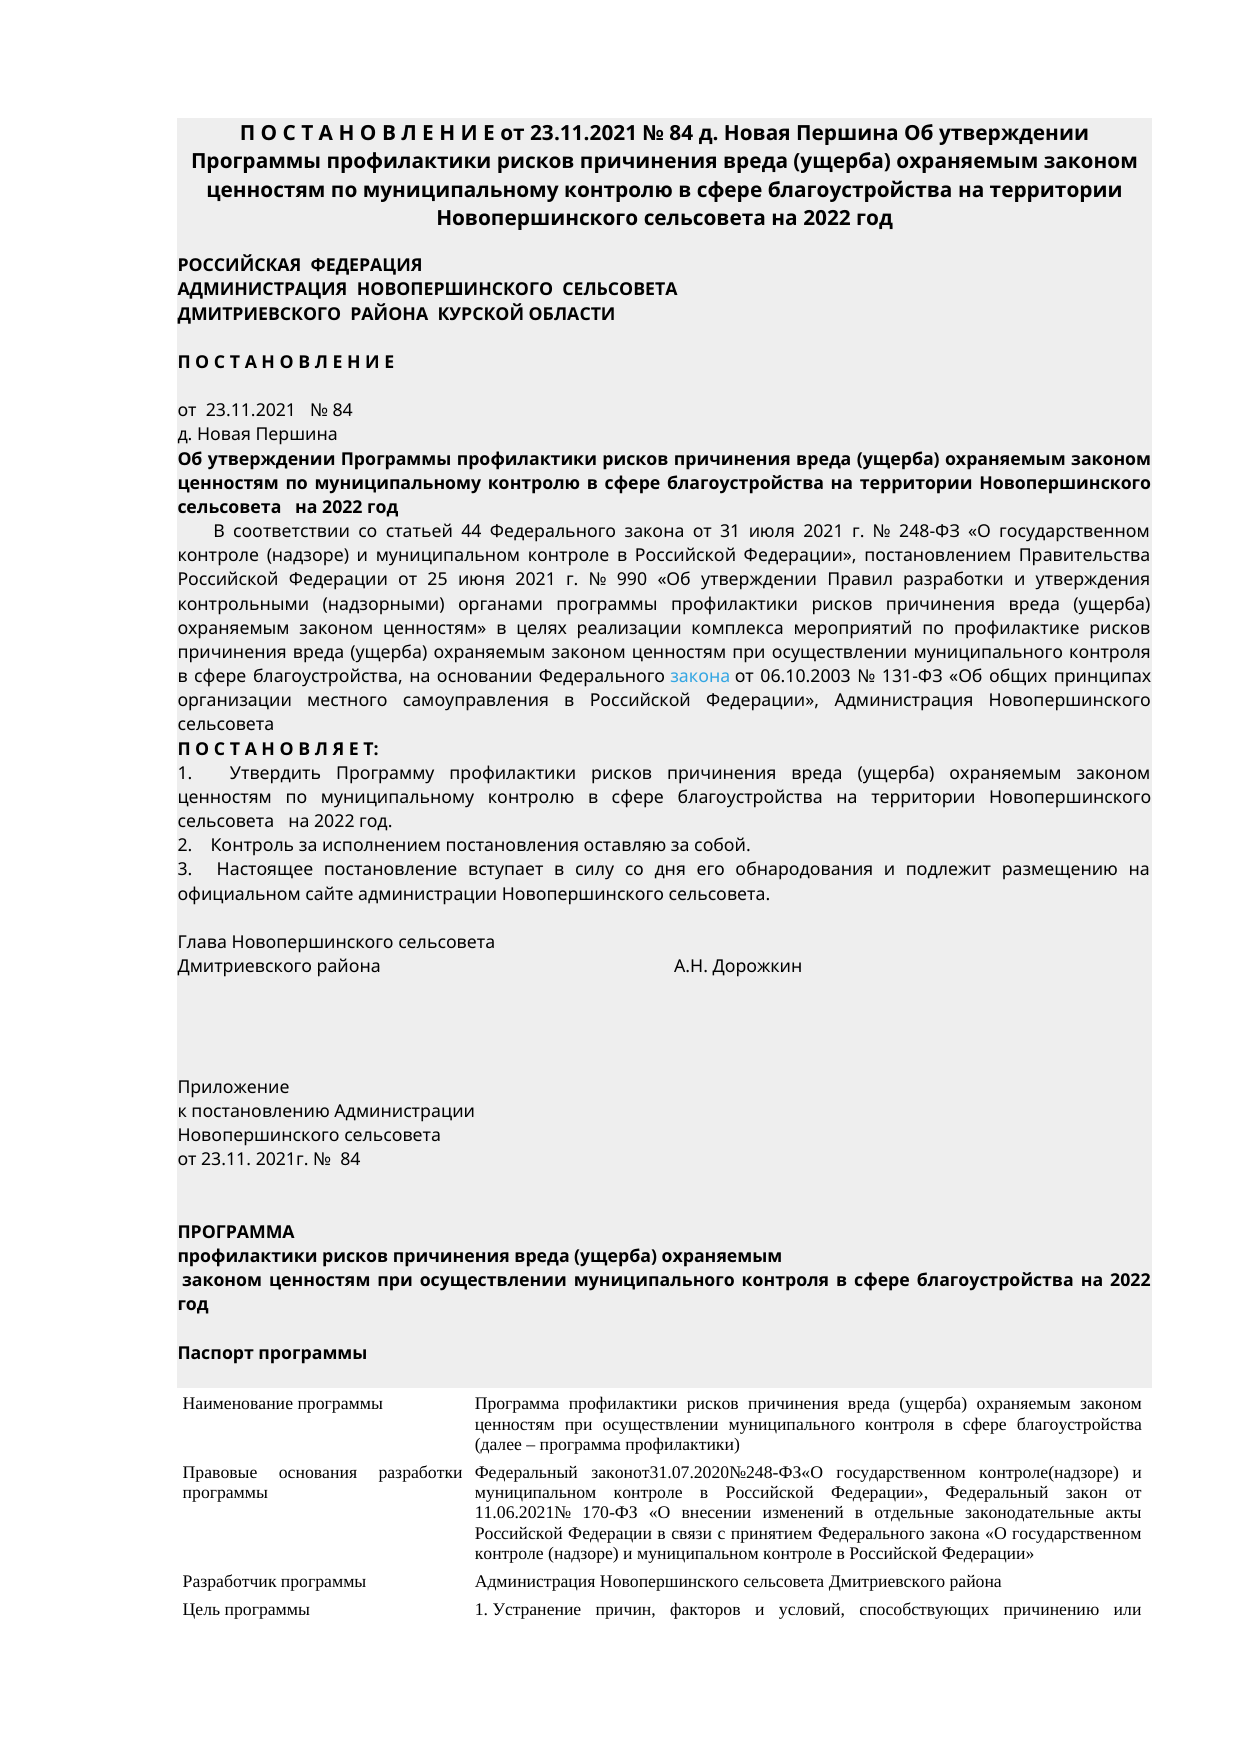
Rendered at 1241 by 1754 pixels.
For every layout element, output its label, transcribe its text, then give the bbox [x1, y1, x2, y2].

text от 23.11.2021 № 84 [177, 398, 1152, 422]
text Паспорт программы [177, 1340, 1152, 1364]
table_cell Разработчик программы [177, 1568, 468, 1594]
text 2. Контроль за исполнением постановления оставляю за собой. [177, 833, 1152, 857]
text Глава Новопершинского сельсовета [177, 929, 1152, 953]
table_header Наименование программы [177, 1390, 468, 1457]
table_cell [469, 1596, 1148, 1622]
table_cell Администрация Новопершинского сельсовета Дмитриевского района [469, 1568, 1148, 1594]
text АДМИНИСТРАЦИЯ НОВОПЕРШИНСКОГО СЕЛЬСОВЕТА [177, 277, 1152, 301]
text РОССИЙСКАЯ ФЕДЕРАЦИЯ [177, 253, 1152, 277]
text П О С Т А Н О В Л Е Н И Е от 23.11.2021 № 84 д. Новая Першина Об утверждении Программы профилактики рисков причинения вреда (ущерба) охраняемым законом ценностям по муниципальному контролю в сфере благоустройства на территории Новопершинского сельсовета на 2022 год [177, 118, 1152, 232]
table_cell Правовые основания разработки программы [177, 1459, 468, 1566]
text от 23.11. 2021г. № 84 [177, 1147, 1152, 1171]
table_header Программа профилактики рисков причинения вреда (ущерба) охраняемым законом ценностям при осуществлении муниципального контроля в сфере благоустройства (далее – программа профилактики) [469, 1390, 1148, 1457]
text В соответствии со статьей 44 Федерального закона от 31 июля 2021 г. № 248-ФЗ «О государственном контроле (надзоре) и муниципальном контроле в Российской Федерации», постановлением Правительства Российской Федерации от 25 июня 2021 г. № 990 «Об утверждении Правил разработки и утверждения контрольными (надзорными) органами программы профилактики рисков причинения вреда (ущерба) охраняемым законом ценностям» в целях реализации комплекса мероприятий по профилактике рисков причинения вреда (ущерба) охраняемым законом ценностям при осуществлении муниципального контроля в сфере благоустройства, на основании Федерального закона от 06.10.2003 № 131-ФЗ «Об общих принципах организации местного самоуправления в Российской Федерации», Администрация Новопершинского сельсовета [177, 518, 1152, 736]
text П О С Т А Н О В Л Е Н И Е [177, 349, 1152, 373]
text П О С Т А Н О В Л Я Е Т: [177, 736, 1152, 760]
text 1. Утвердить Программу профилактики рисков причинения вреда (ущерба) охраняемым законом ценностям по муниципальному контролю в сфере благоустройства на территории Новопершинского сельсовета на 2022 год. [177, 760, 1152, 833]
text Об утверждении Программы профилактики рисков причинения вреда (ущерба) охраняемым законом ценностям по муниципальному контролю в сфере благоустройства на территории Новопершинского сельсовета на 2022 год [177, 446, 1152, 518]
text Приложение [177, 1074, 1152, 1098]
text ДМИТРИЕВСКОГО РАЙОНА КУРСКОЙ ОБЛАСТИ [177, 301, 1152, 325]
text Дмитриевского района А.Н. Дорожкин [177, 953, 1152, 978]
text 3. Настоящее постановление вступает в силу со дня его обнародования и подлежит размещению на официальном сайте администрации Новопершинского сельсовета. [177, 857, 1152, 905]
text к постановлению Администрации [177, 1098, 1152, 1123]
table_cell Федеральный законот31.07.2020№248-ФЗ«О государственном контроле(надзоре) и муниципальном контроле в Российской Федерации», Федеральный закон от 11.06.2021№ 170-ФЗ «О внесении изменений в отдельные законодательные акты Российской Федерации в связи с принятием Федерального закона «О государственном контроле (надзоре) и муниципальном контроле в Российской Федерации» [469, 1459, 1148, 1566]
text Новопершинского сельсовета [177, 1123, 1152, 1147]
text ПРОГРАММА [177, 1219, 1152, 1243]
table_cell Цель программы [177, 1596, 468, 1622]
text законом ценностям при осуществлении муниципального контроля в сфере благоустройства на 2022 год [177, 1268, 1152, 1316]
text профилактики рисков причинения вреда (ущерба) охраняемым [177, 1243, 1152, 1268]
text д. Новая Першина [177, 422, 1152, 446]
